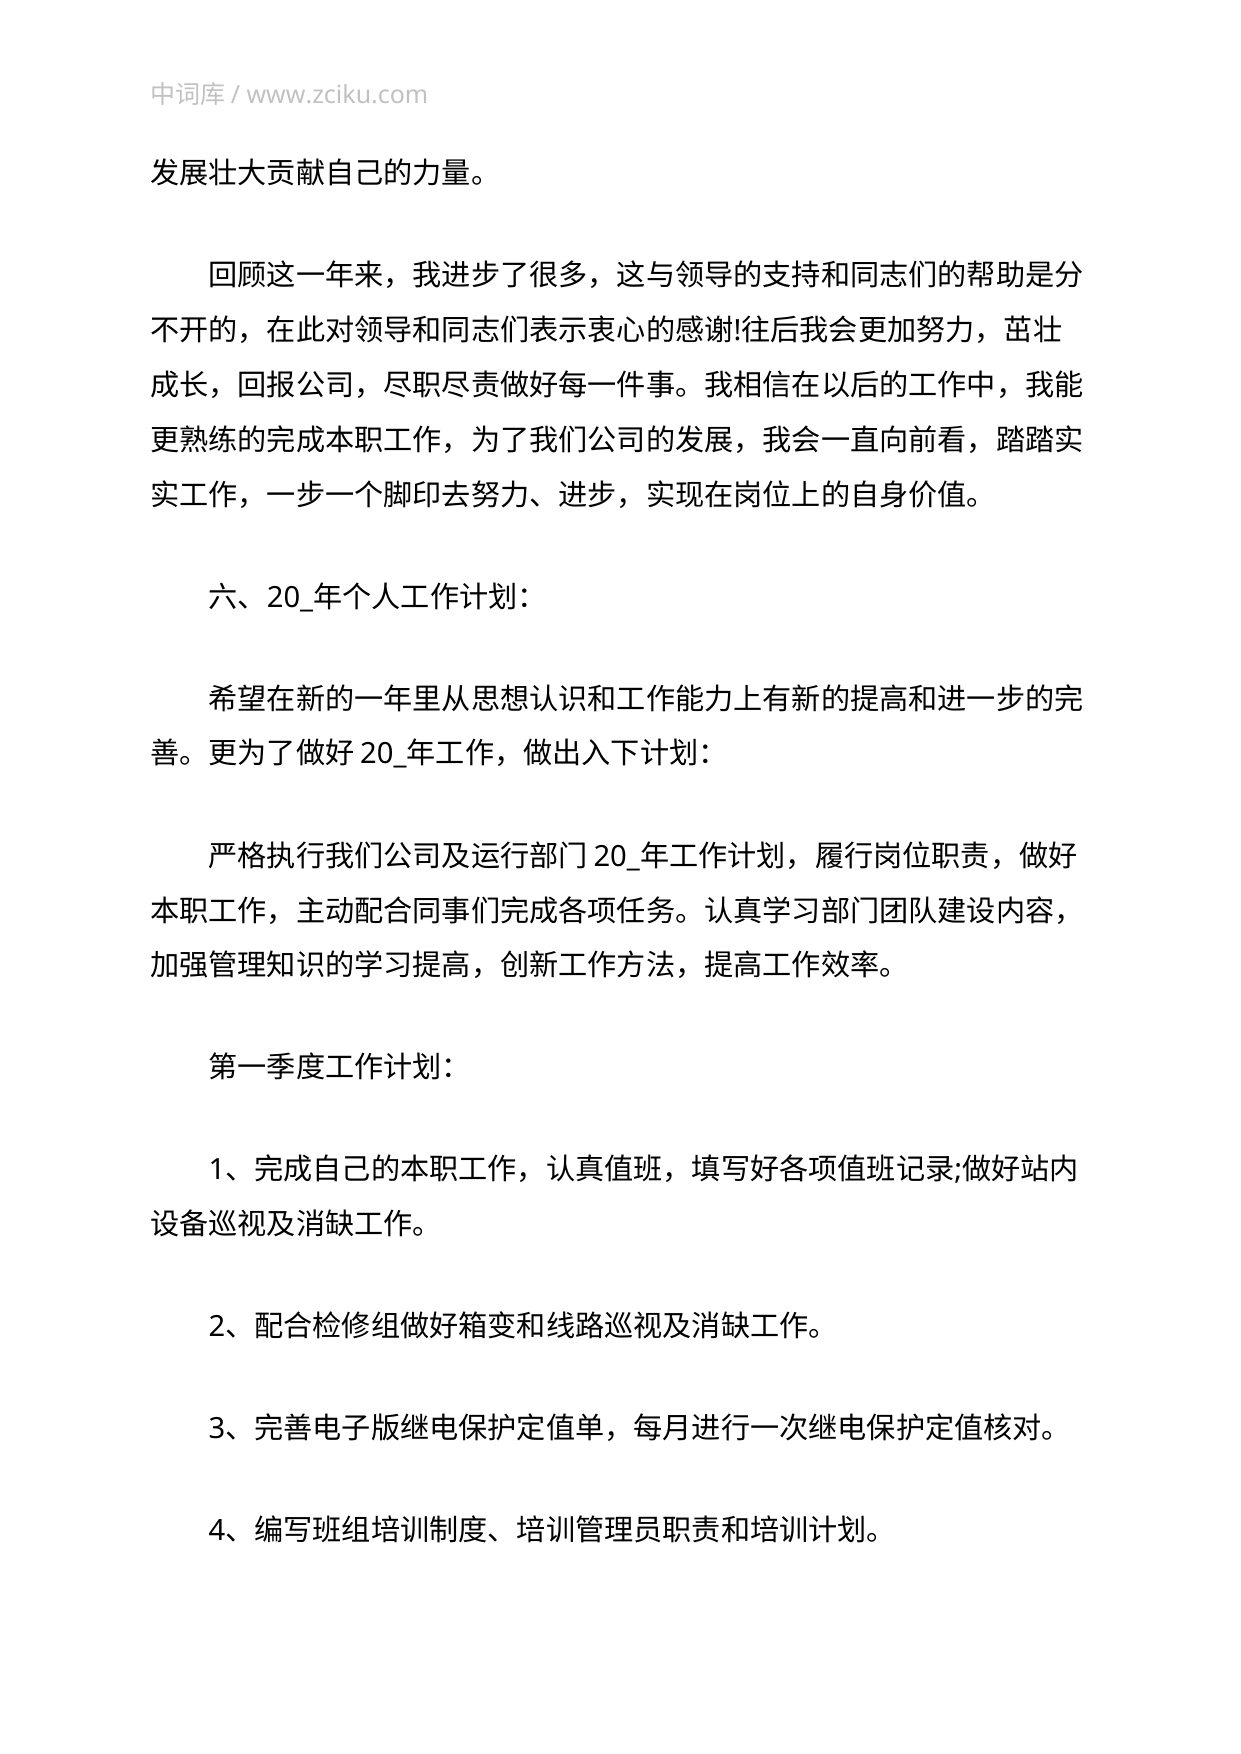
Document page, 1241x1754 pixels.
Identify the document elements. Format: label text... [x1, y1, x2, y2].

text 希望在新的一年里从思想认识和工作能力上有新的提高和进一步的完善。更为了做好20_年工作，做出入下计划： [150, 675, 1090, 772]
text 六、20_年个人工作计划： [150, 573, 1090, 616]
text 严格执行我们公司及运行部门20_年工作计划，履行岗位职责，做好本职工作，主动配合同事们完成各项任务。认真学习部门团队建设内容，加强管理知识的学习提高，创新工作方法，提高工作效率。 [150, 832, 1090, 984]
text 4、编写班组培训制度、培训管理员职责和培训计划。 [150, 1506, 1090, 1549]
text 回顾这一年来，我进步了很多，这与领导的支持和同志们的帮助是分不开的，在此对领导和同志们表示衷心的感谢!往后我会更加努力，茁壮成长，回报公司，尽职尽责做好每一件事。我相信在以后的工作中，我能更熟练的完成本职工作，为了我们公司的发展，我会一直向前看，踏踏实实工作，一步一个脚印去努力、进步，实现在岗位上的自身价值。 [150, 252, 1090, 514]
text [150, 150, 1090, 192]
text 2、配合检修组做好箱变和线路巡视及消缺工作。 [150, 1302, 1090, 1345]
text 3、完善电子版继电保护定值单，每月进行一次继电保护定值核对。 [150, 1404, 1090, 1447]
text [150, 1146, 1090, 1243]
text 第一季度工作计划： [150, 1044, 1090, 1086]
